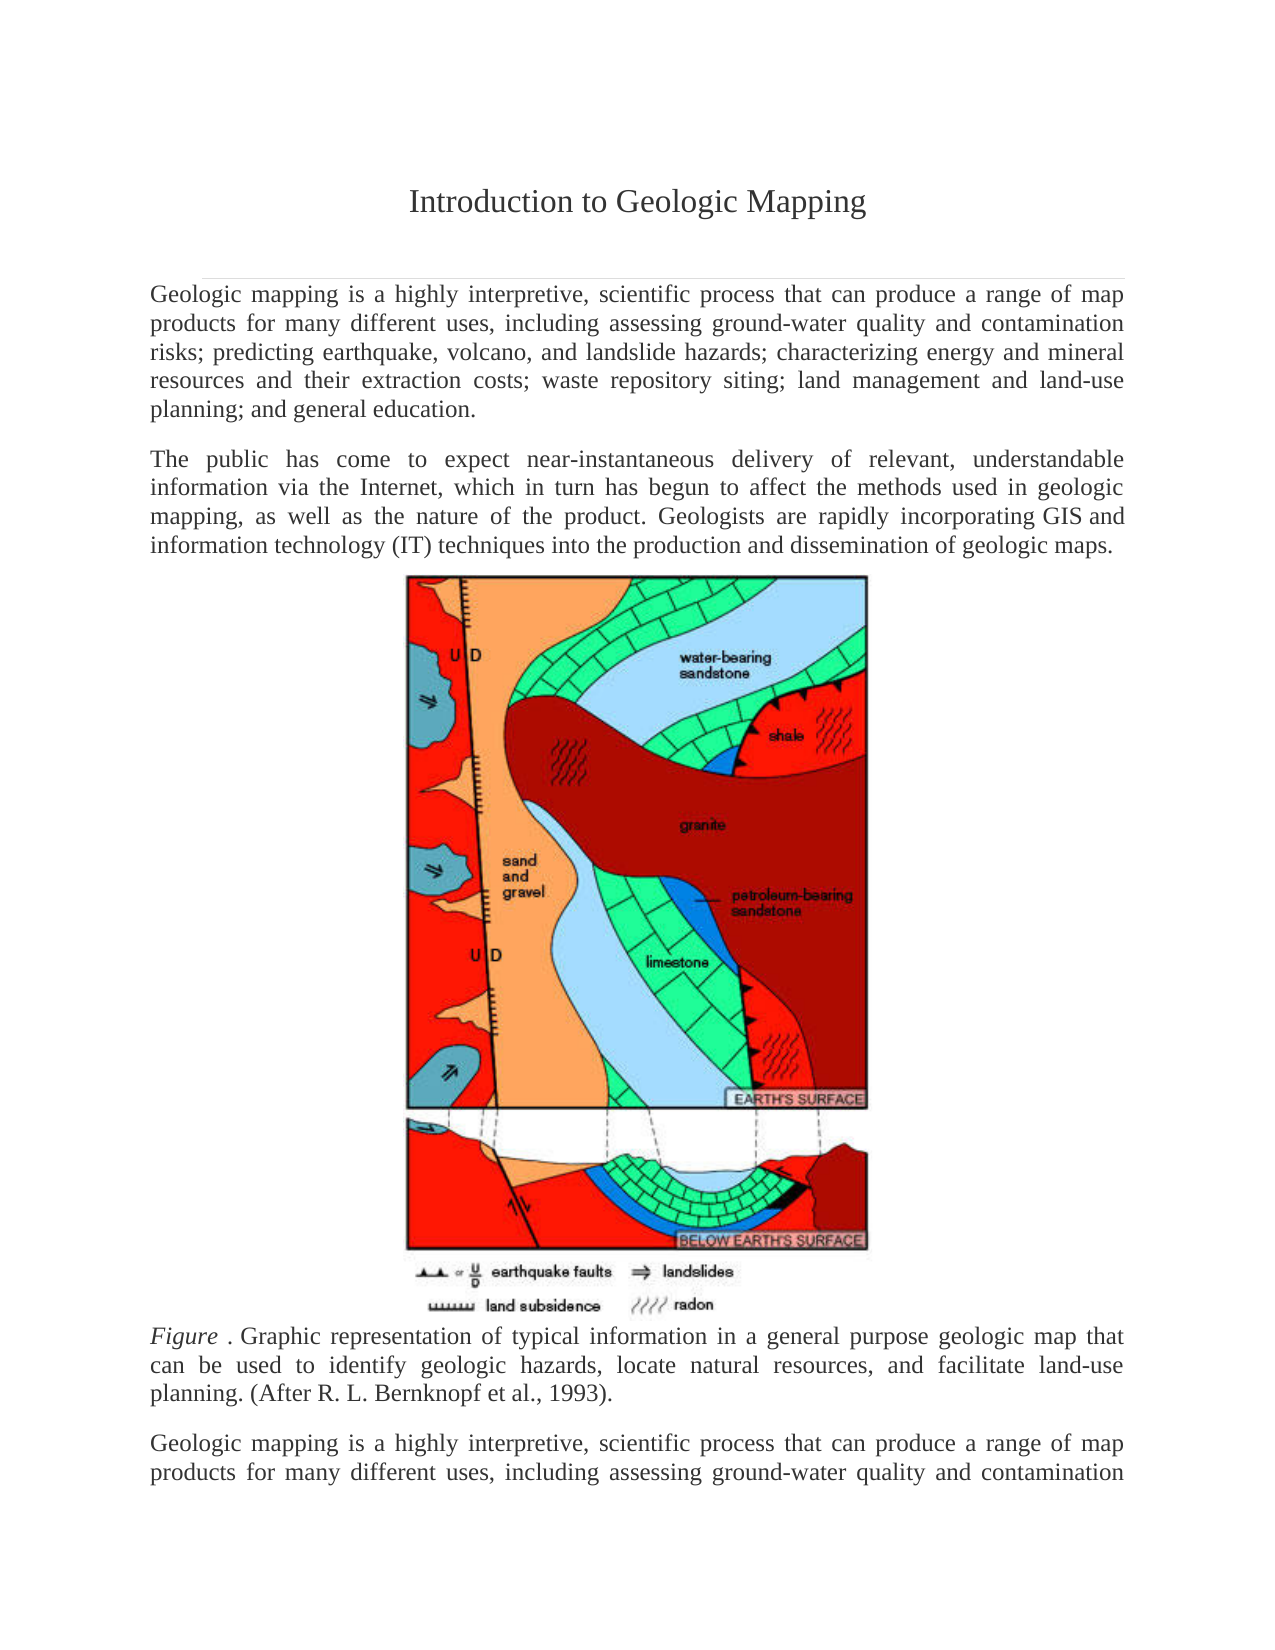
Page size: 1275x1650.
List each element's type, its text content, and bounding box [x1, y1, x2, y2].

text Introduction to Geologic Mapping [150, 181, 1125, 219]
text Geologic mapping is a highly interpretive, scientific process that can produce a range of map products for many different uses, including assessing ground-water quality and contamination risks; predicting earthquake, volcano, and landslide hazards; characterizing energy and mineral resources and their extraction costs; waste repository siting; land management and land-use planning; and general education. [150, 279, 1125, 423]
picture [403, 574, 873, 1321]
text The public has come to expect near-instantaneous delivery of relevant, understandable information via the Internet, which in turn has begun to affect the methods used in geologic mapping, as well as the nature of the product. Geologists are rapidly incorporating GIS and information technology (IT) techniques into the production and dissemination of geologic maps. [150, 444, 1125, 559]
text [150, 1428, 1125, 1486]
text Figure . Graphic representation of typical information in a general purpose geologic map that can be used to identify geologic hazards, locate natural resources, and facilitate land-use planning. (After R. L. Bernknopf et al., 1993). [150, 1321, 1125, 1407]
